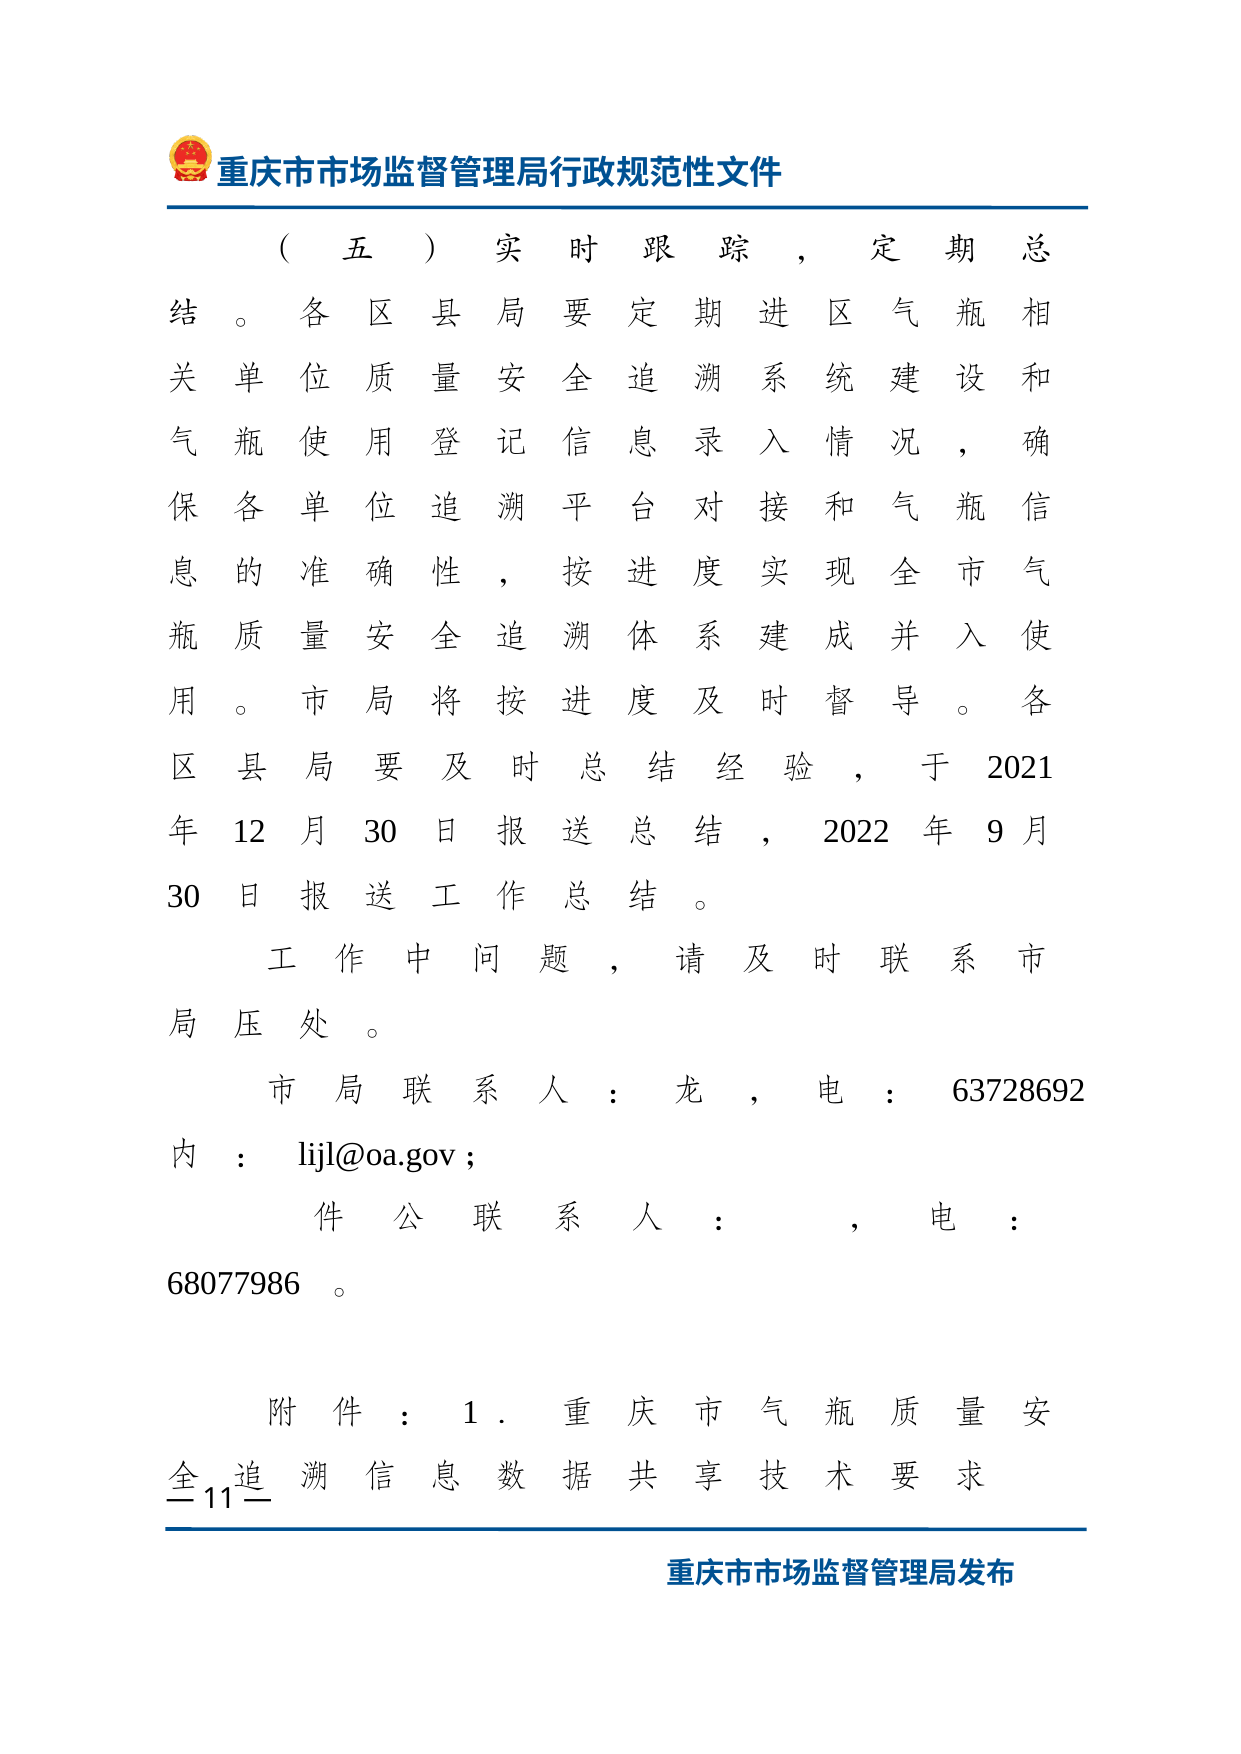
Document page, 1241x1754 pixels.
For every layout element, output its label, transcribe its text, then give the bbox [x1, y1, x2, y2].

text 软件公司联系人：谢玲玲，电话：68077986。 [167, 1187, 1085, 1316]
text 工作中遇到问题，请及时联系市局承压处。 [167, 929, 1085, 1058]
text （五）实时跟踪，定期总结。各区县局要定期跟进辖区气瓶相关单位质量安全追溯系统建设和气瓶使用登记信息录入情况，确保各单位追溯平台顺利对接和气瓶信息的准确性，按进度实现全市气瓶质量安全追溯体系建成并顺利投入使用。市局将按进度及时组织督导。各区县局要及时总结经验，于2021年12月30日前报送阶段总结，2022年9月30日前报送工作总结。 [167, 218, 1085, 929]
picture [165, 134, 216, 185]
text 市局联系人：李炬龙，电话：63728692 内网邮箱：lijl@oa.gov； [167, 1058, 1085, 1187]
text 附件：1．重庆市气瓶质量安全追溯信息数据共享技术要求 [167, 1381, 1085, 1510]
